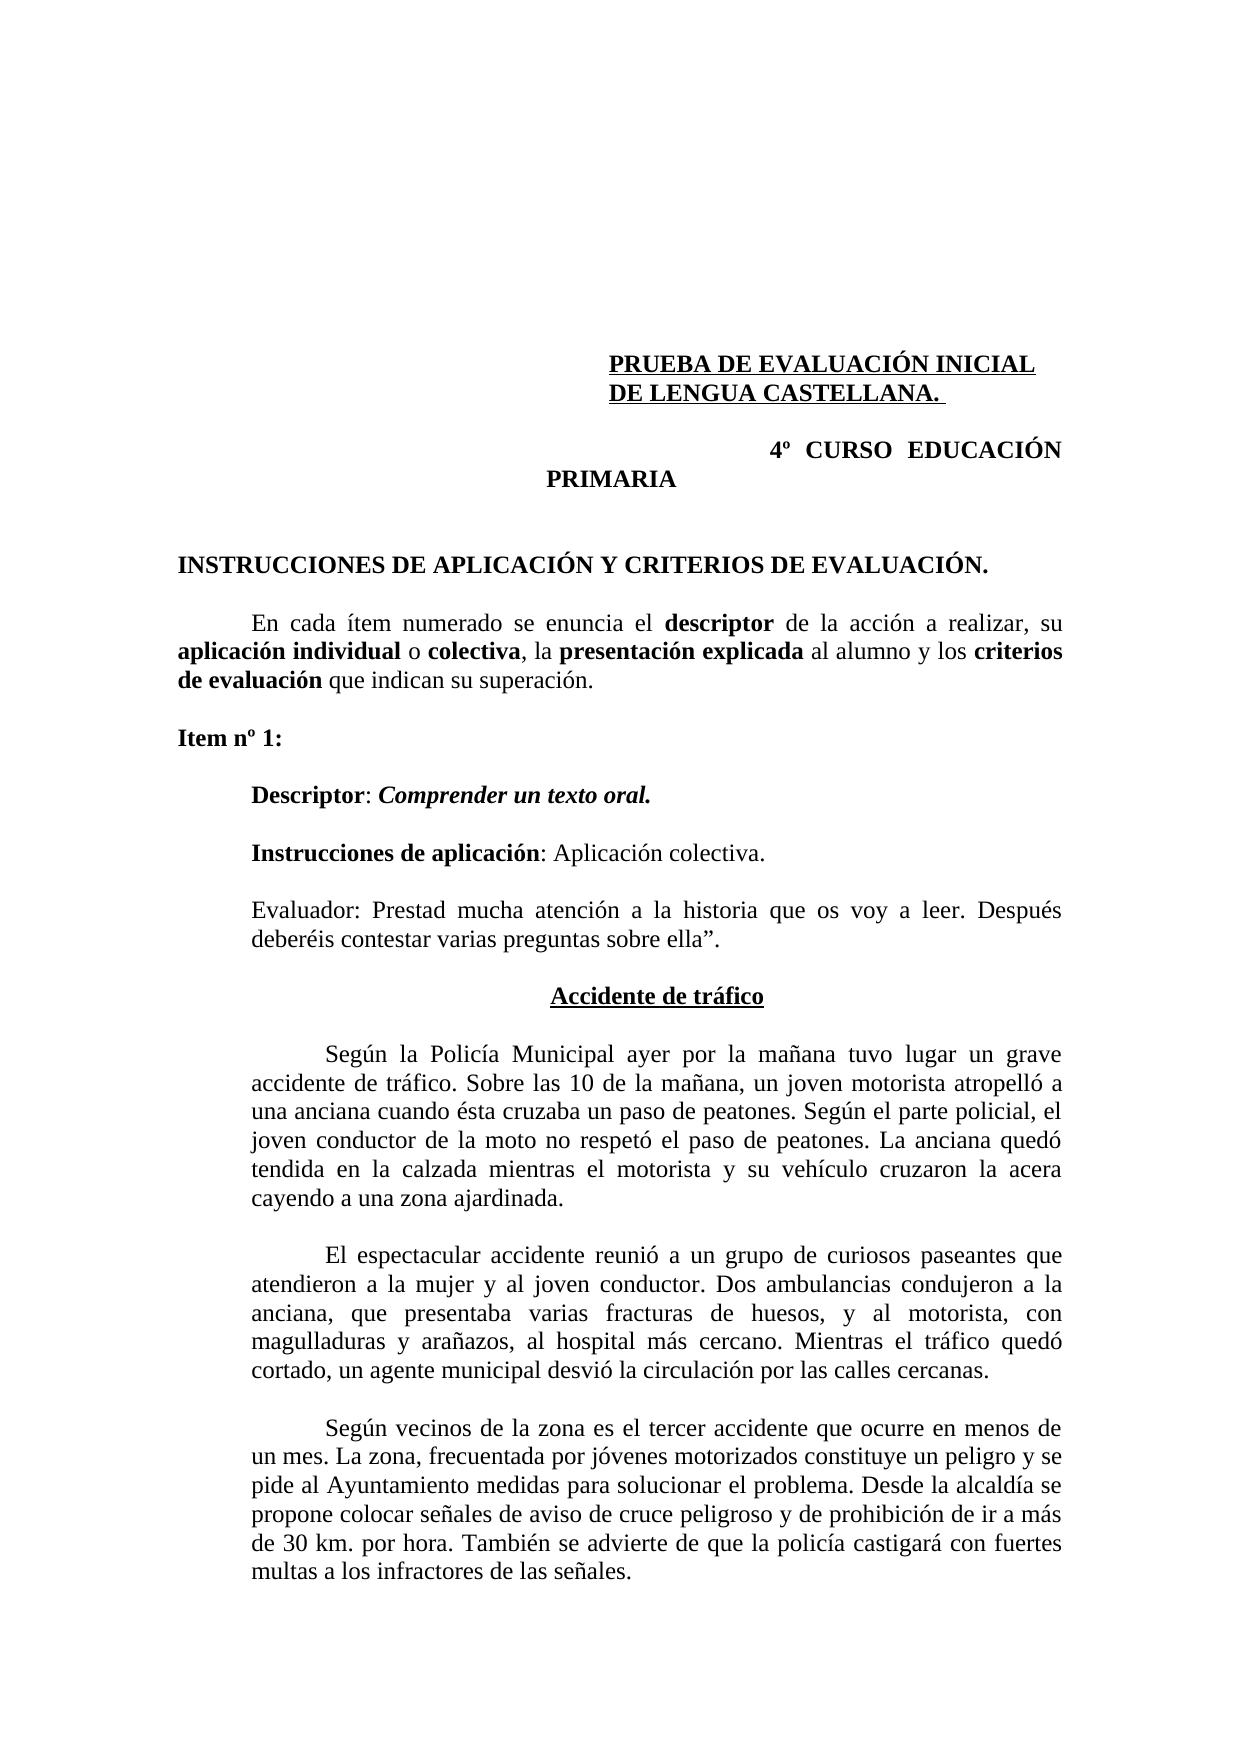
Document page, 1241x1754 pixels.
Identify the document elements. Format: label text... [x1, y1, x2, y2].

text Accidente de tráfico [251, 981, 1063, 1010]
text Instrucciones de aplicación: Aplicación colectiva. [251, 838, 1063, 866]
text PRUEBA DE EVALUACIÓN INICIAL [546, 349, 1063, 378]
text DE LENGUA CASTELLANA. [546, 378, 1063, 406]
subtitle 4º CURSO EDUCACIÓN PRIMARIA [546, 435, 1063, 493]
text El espectacular accidente reunió a un grupo de curiosos paseantes que atendieron a la mujer y al joven conductor. Dos ambulancias condujeron a la anciana, que presentaba varias fracturas de huesos, y al motorista, con magulladuras y arañazos, al hospital más cercano. Mientras el tráfico quedó cortado, un agente municipal desvió la circulación por las calles cercanas. [251, 1240, 1063, 1384]
text Según vecinos de la zona es el tercer accidente que ocurre en menos de un mes. La zona, frecuentada por jóvenes motorizados constituye un peligro y se pide al Ayuntamiento medidas para solucionar el problema. Desde la alcaldía se propone colocar señales de aviso de cruce peligroso y de prohibición de ir a más de 30 km. por hora. También se advierte de que la policía castigará con fuertes multas a los infractores de las señales. [251, 1413, 1063, 1585]
text Según la Policía Municipal ayer por la mañana tuvo lugar un grave accidente de tráfico. Sobre las 10 de la mañana, un joven motorista atropelló a una anciana cuando ésta cruzaba un paso de peatones. Según el parte policial, el joven conductor de la moto no respetó el paso de peatones. La anciana quedó tendida en la calzada mientras el motorista y su vehículo cruzaron la acera cayendo a una zona ajardinada. [251, 1039, 1063, 1211]
text Descriptor: Comprender un texto oral. [251, 780, 1063, 809]
text Evaluador: Prestad mucha atención a la historia que os voy a leer. Después deberéis contestar varias preguntas sobre ella”. [251, 895, 1063, 953]
text INSTRUCCIONES DE APLICACIÓN Y CRITERIOS DE EVALUACIÓN. [177, 550, 1063, 579]
text En cada ítem numerado se enuncia el descriptor de la acción a realizar, su aplicación individual o colectiva, la presentación explicada al alumno y los criterios de evaluación que indican su superación. [177, 608, 1063, 694]
text Item nº 1: [177, 723, 1063, 751]
